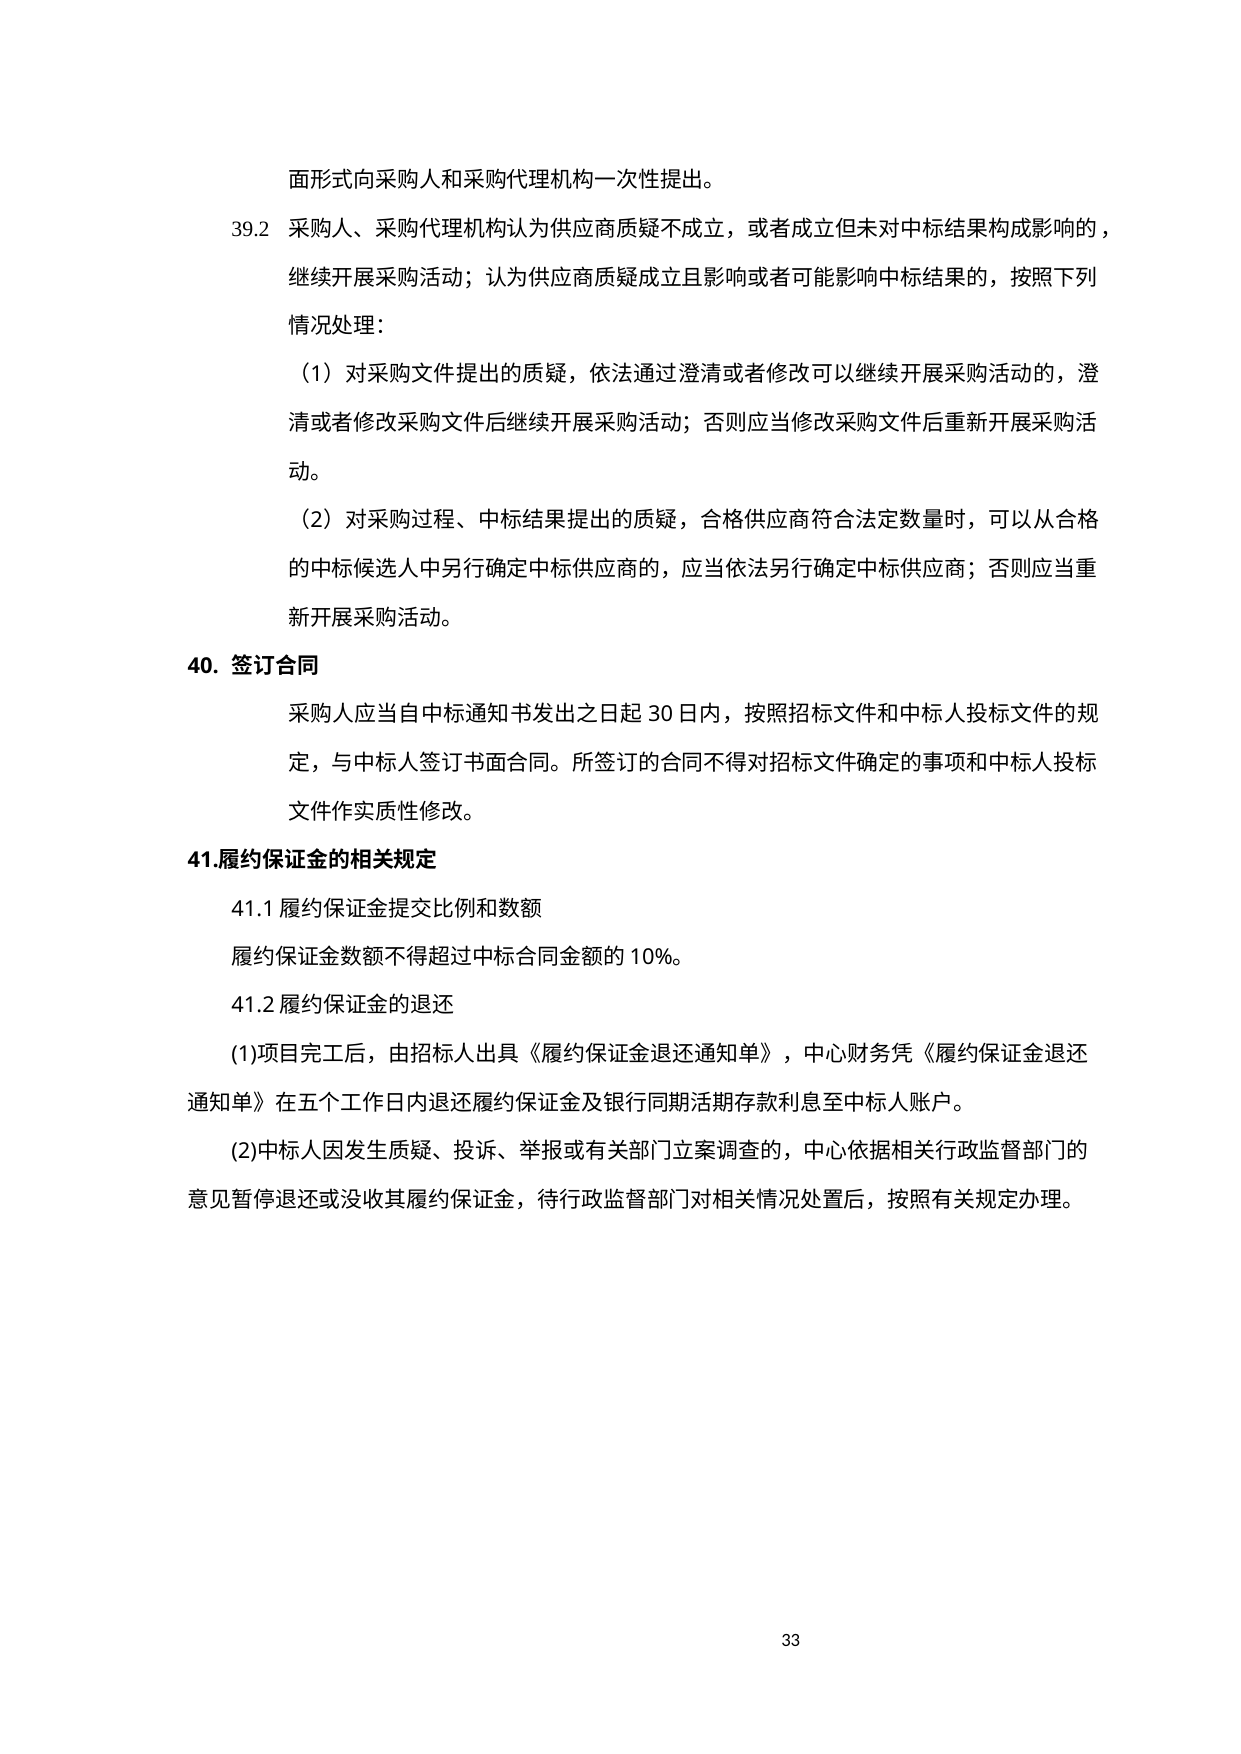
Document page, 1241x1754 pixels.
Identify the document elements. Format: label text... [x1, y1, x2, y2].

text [288, 162, 1100, 194]
text 41.1履约保证金提交比例和数额 [187, 890, 1100, 923]
list 签订合同 [187, 648, 1100, 680]
text 采购人应当自中标通知书发出之日起30日内，按照招标文件和中标人投标文件的规定，与中标人签订书面合同。所签订的合同不得对招标文件确定的事项和中标人投标文件作实质性修改。 [288, 696, 1100, 826]
text 履约保证金数额不得超过中标合同金额的10%。 [187, 939, 1100, 971]
text （2）对采购过程、中标结果提出的质疑，合格供应商符合法定数量时，可以从合格的中标候选人中另行确定中标供应商的，应当依法另行确定中标供应商；否则应当重新开展采购活动。 [288, 502, 1100, 632]
text (1)项目完工后，由招标人出具《履约保证金退还通知单》，中心财务凭《履约保证金退还通知单》在五个工作日内退还履约保证金及银行同期活期存款利息至中标人账户。 [187, 1035, 1100, 1117]
text 41.2履约保证金的退还 [187, 987, 1100, 1019]
text (2)中标人因发生质疑、投诉、举报或有关部门立案调查的，中心依据相关行政监督部门的意见暂停退还或没收其履约保证金，待行政监督部门对相关情况处置后，按照有关规定办理。 [187, 1132, 1100, 1214]
text 41.履约保证金的相关规定 [187, 842, 1100, 874]
text （1）对采购文件提出的质疑，依法通过澄清或者修改可以继续开展采购活动的，澄清或者修改采购文件后继续开展采购活动；否则应当修改采购文件后重新开展采购活动。 [288, 356, 1100, 486]
list 采购人、采购代理机构认为供应商质疑不成立，或者成立但未对中标结果构成影响的，继续开展采购活动；认为供应商质疑成立且影响或者可能影响中标结果的，按照下列情况处理： [231, 210, 1100, 340]
